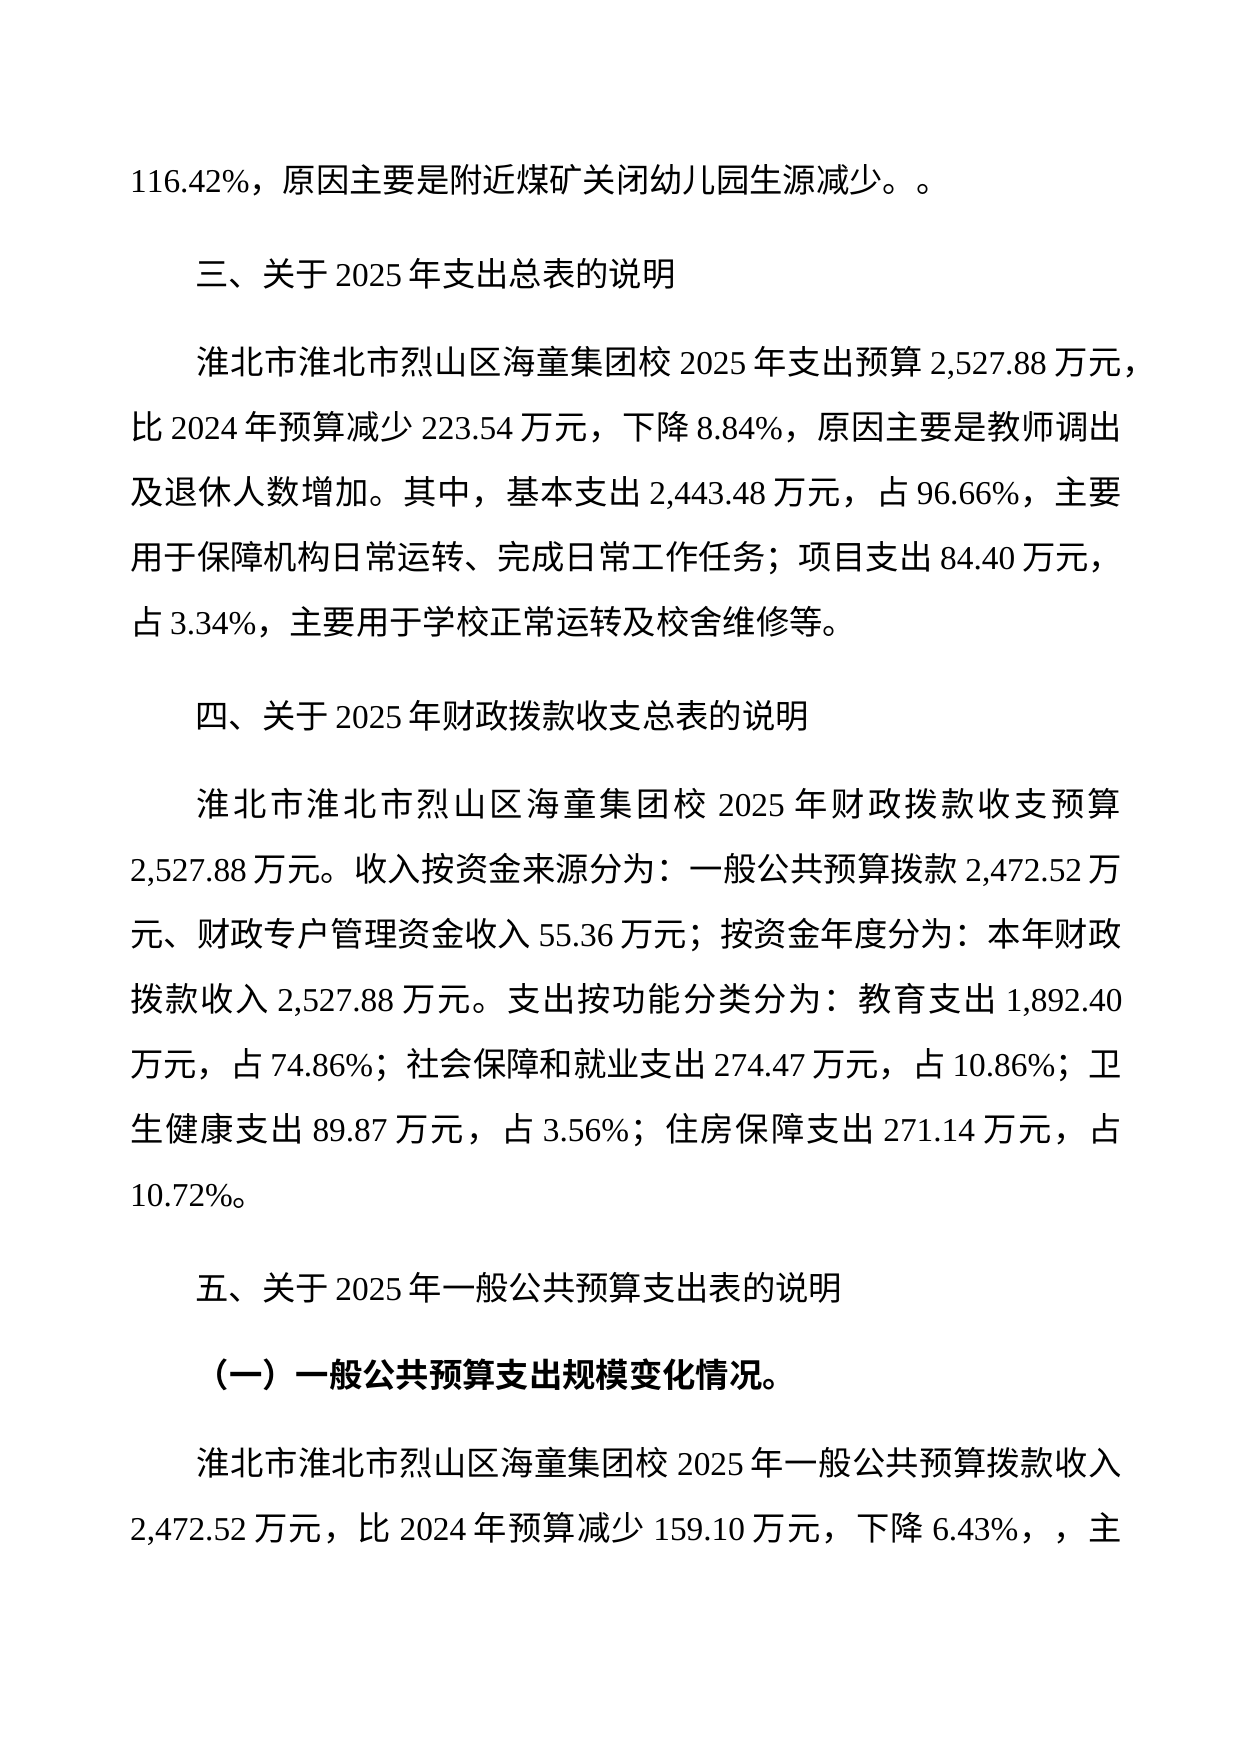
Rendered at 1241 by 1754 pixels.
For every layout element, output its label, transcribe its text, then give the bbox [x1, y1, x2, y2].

text 四、关于2025年财政拨款收支总表的说明 [130, 682, 1122, 740]
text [130, 146, 1122, 211]
text 三、关于2025年支出总表的说明 [130, 240, 1122, 298]
text 淮北市淮北市烈山区海童集团校2025年支出预算2,527.88万元，比2024年预算减少223.54万元，下降8.84%，原因主要是教师调出及退休人数增加。其中，基本支出2,443.48万元，占96.66%，主要用于保障机构日常运转、完成日常工作任务；项目支出84.40万元，占3.34%，主要用于学校正常运转及校舍维修等。 [130, 327, 1122, 652]
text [130, 1428, 1122, 1558]
text （一）一般公共预算支出规模变化情况。 [130, 1341, 1122, 1399]
text 淮北市淮北市烈山区海童集团校2025年财政拨款收支预算2,527.88万元。收入按资金来源分为：一般公共预算拨款2,472.52万元、财政专户管理资金收入55.36万元；按资金年度分为：本年财政拨款收入2,527.88万元。支出按功能分类分为：教育支出1,892.40万元，占74.86%；社会保障和就业支出274.47万元，占10.86%；卫生健康支出89.87万元，占3.56%；住房保障支出271.14万元，占10.72%。 [130, 769, 1122, 1224]
text 五、关于2025年一般公共预算支出表的说明 [130, 1253, 1122, 1312]
